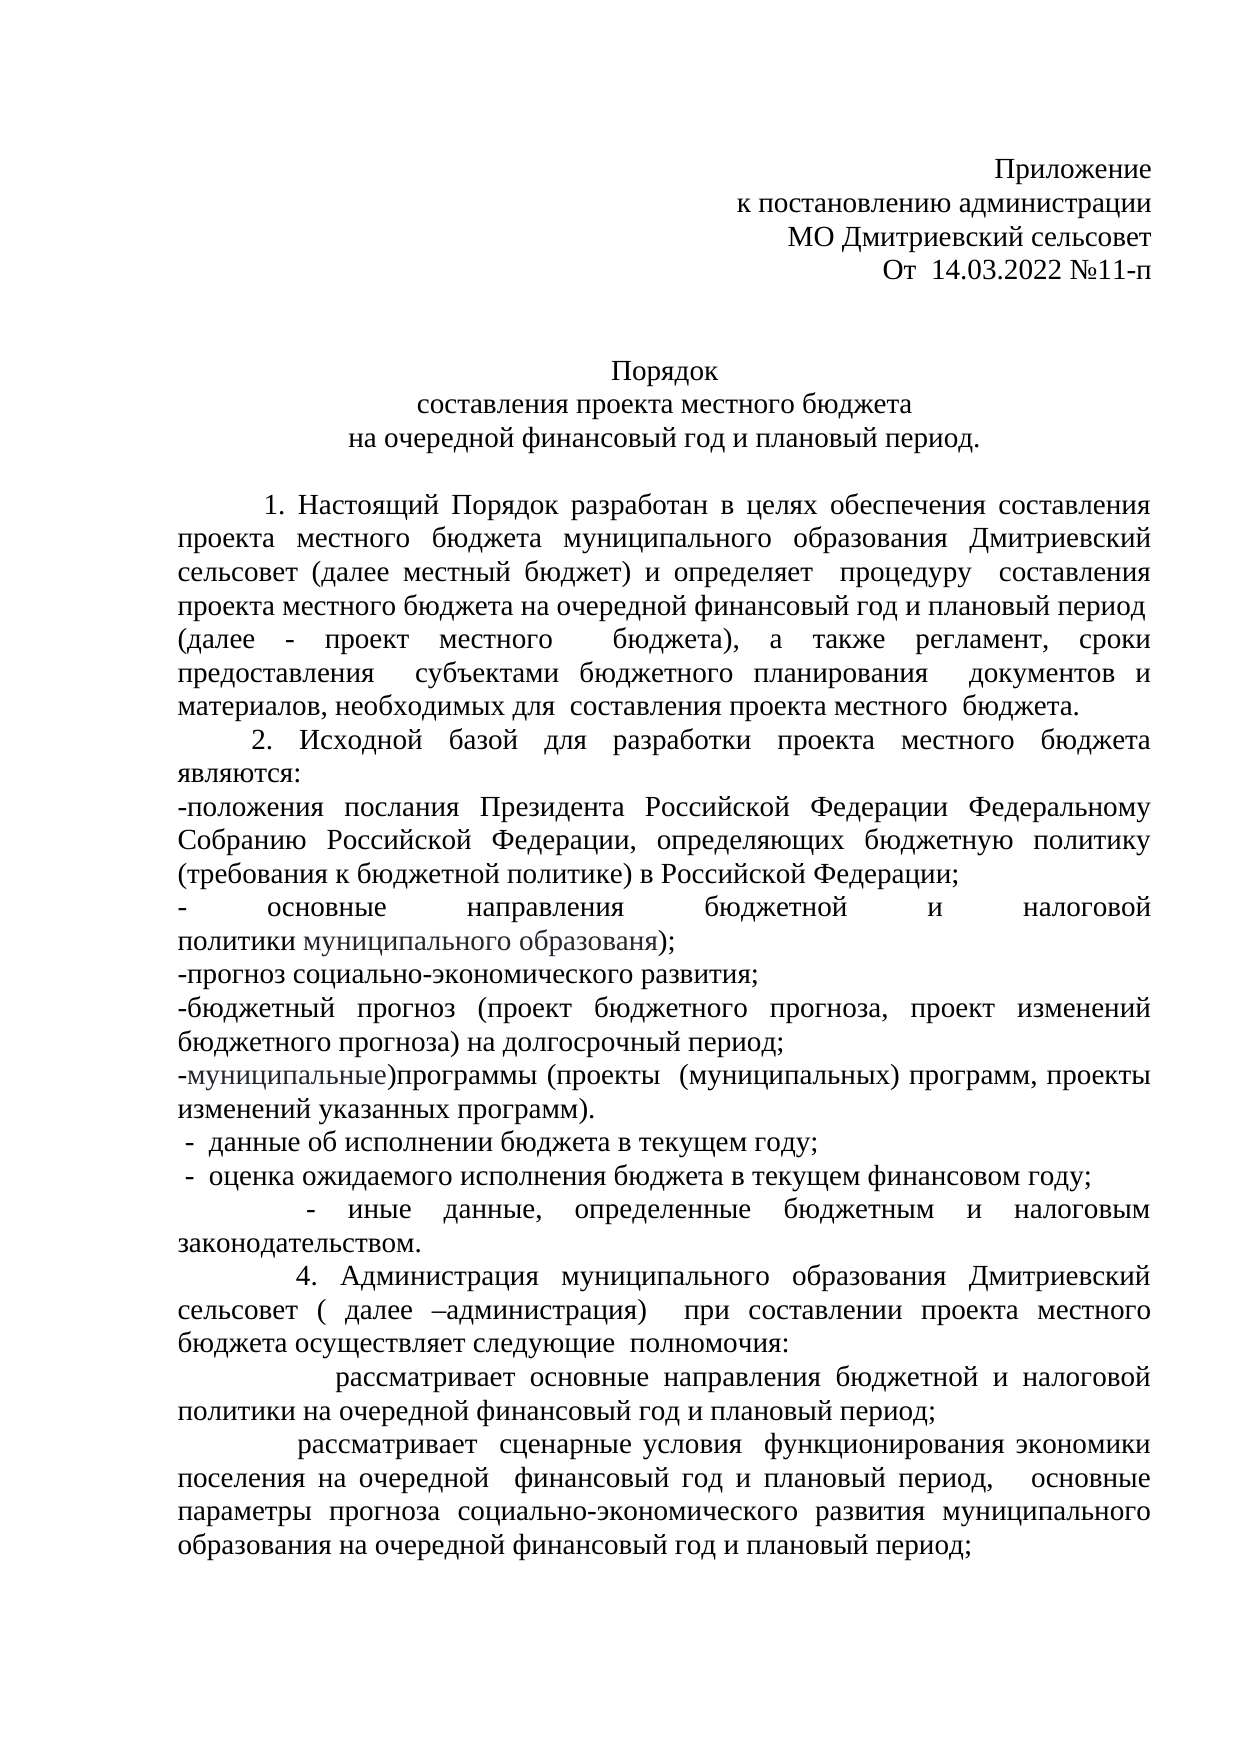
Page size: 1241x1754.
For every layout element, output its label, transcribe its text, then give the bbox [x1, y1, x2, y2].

text -прогноз социально-экономического развития; [177, 957, 1152, 990]
text 4. Администрация муниципального образования Дмитриевский сельсовет ( далее –администрация) при составлении проекта местного бюджета осуществляет следующие полномочия: [177, 1258, 1152, 1359]
text -бюджетный прогноз (проект бюджетного прогноза, проект изменений бюджетного прогноза) на долгосрочный период; [177, 990, 1152, 1057]
text (далее - проект местного бюджета), а также регламент, сроки предоставления субъектами бюджетного планирования документов и материалов, необходимых для составления проекта местного бюджета. [177, 621, 1152, 722]
text к постановлению администрации [177, 185, 1152, 219]
text составления проекта местного бюджета [177, 386, 1152, 420]
text -положения послания Президента Российской Федерации Федеральному Собранию Российской Федерации, определяющих бюджетную политику (требования к бюджетной политике) в Российской Федерации; [177, 789, 1152, 889]
text - данные об исполнении бюджета в текущем году; [177, 1124, 1152, 1158]
text рассматривает сценарные условия функционирования экономики поселения на очередной финансовый год и плановый период, основные параметры прогноза социально-экономического развития муниципального образования на очередной финансовый год и плановый период; [177, 1426, 1152, 1560]
text -муниципальные)программы (проекты (муниципальных) программ, проекты изменений указанных программ). [177, 1057, 1152, 1124]
text 1. Настоящий Порядок разработан в целях обеспечения составления проекта местного бюджета муниципального образования Дмитриевский сельсовет (далее местный бюджет) и определяет процедуру составления проекта местного бюджета на очередной финансовый год и плановый период [177, 487, 1152, 621]
text Приложение [177, 152, 1152, 185]
text рассматривает основные направления бюджетной и налоговой политики на очередной финансовый год и плановый период; [177, 1359, 1152, 1426]
text 2. Исходной базой для разработки проекта местного бюджета являются: [177, 722, 1152, 789]
text МО Дмитриевский сельсовет [177, 219, 1152, 252]
text - иные данные, определенные бюджетным и налоговым законодательством. [177, 1191, 1152, 1258]
text на очередной финансовый год и плановый период. [177, 420, 1152, 453]
text - основные направления бюджетной и налоговой политики муниципального образованя); [177, 889, 1152, 957]
text Порядок [177, 353, 1152, 386]
text - оценка ожидаемого исполнения бюджета в текущем финансовом году; [177, 1158, 1152, 1191]
text От 14.03.2022 №11-п [177, 252, 1152, 286]
